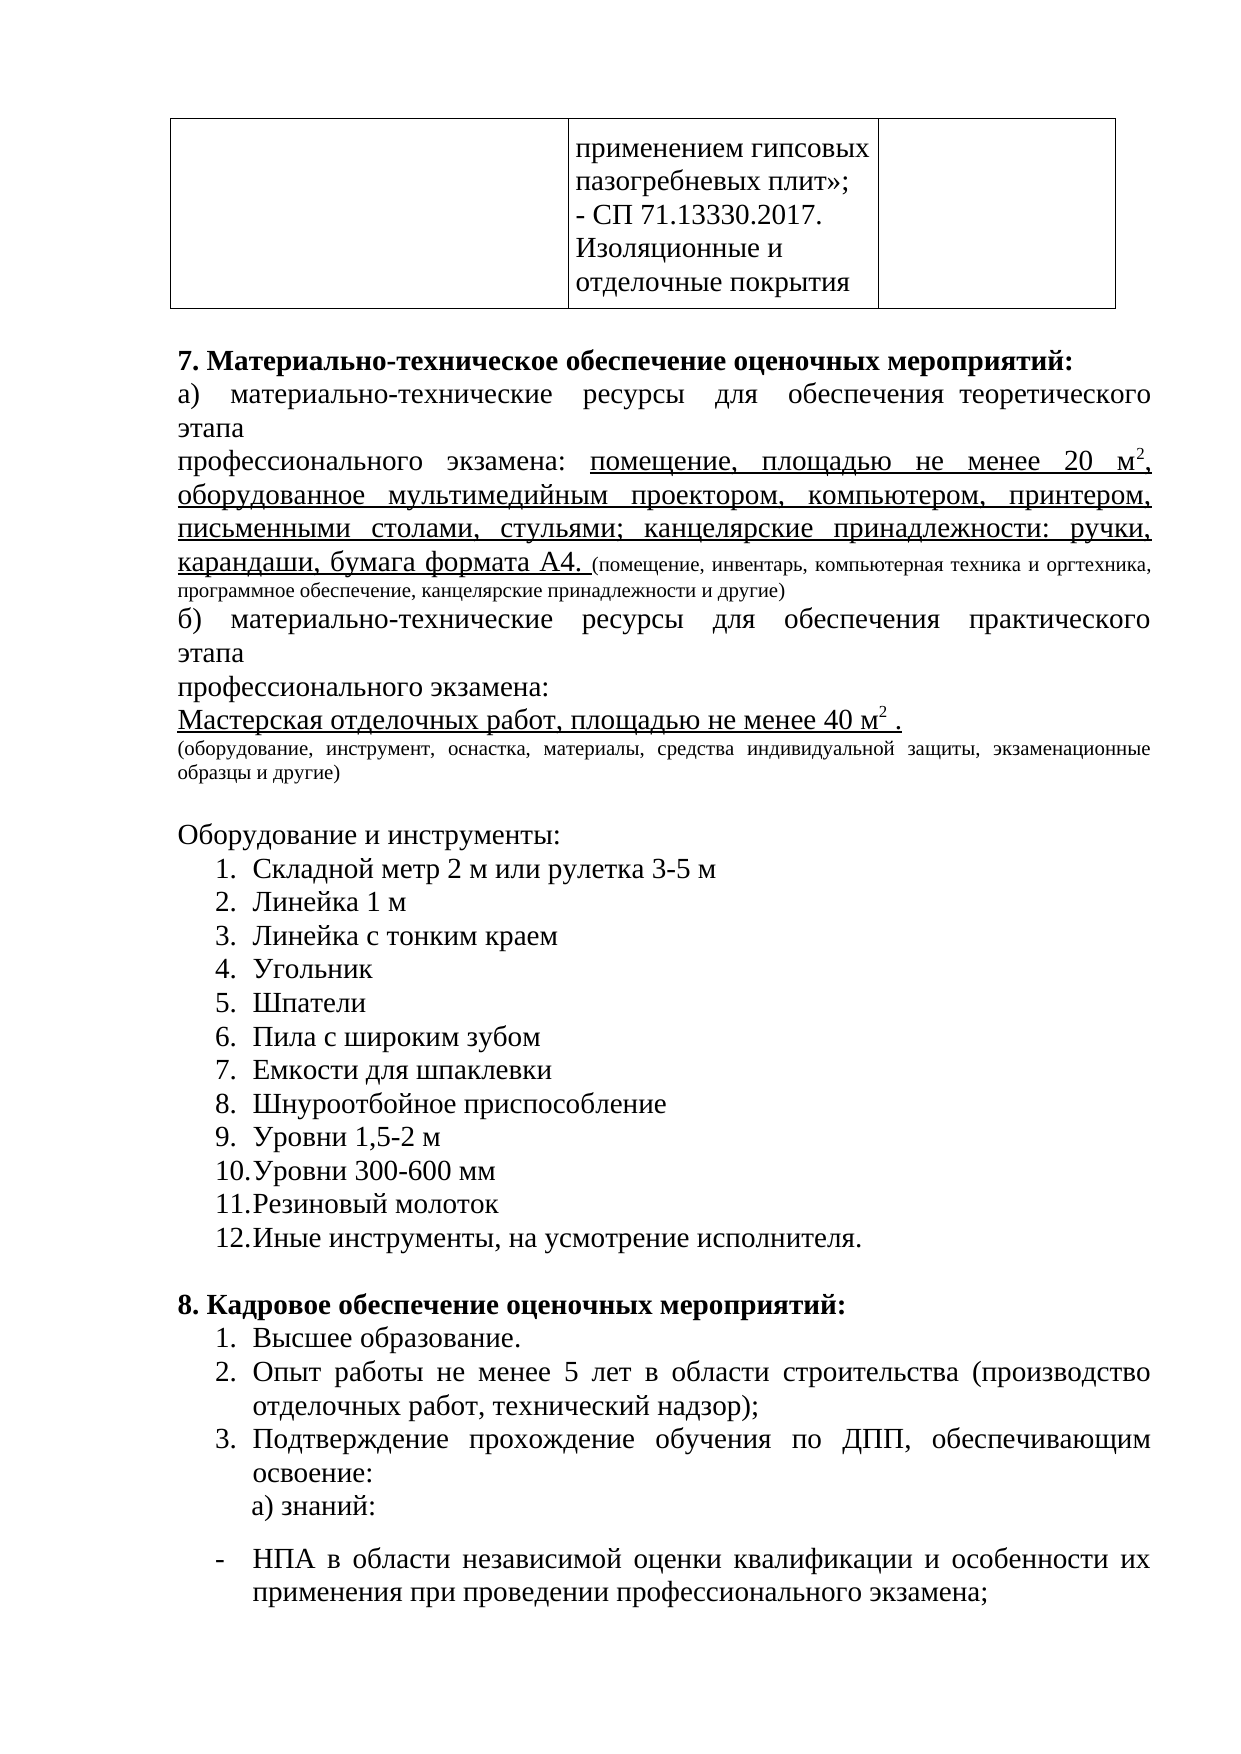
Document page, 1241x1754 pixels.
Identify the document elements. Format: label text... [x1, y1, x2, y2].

text профессионального экзамена: [177, 669, 1152, 702]
list Высшее образование. [215, 1321, 1152, 1354]
text профессионального экзамена: помещение, площадью не менее 20 м2, оборудованное мультимедийным проектором, компьютером, принтером, письменными столами, стульями; канцелярские принадлежности: ручки, карандаши, бумага формата А4. (помещение, инвентарь, компьютерная техника и оргтехника, программное обеспечение, канцелярские принадлежности и другие) [177, 507, 1152, 539]
text а) знаний: [251, 1488, 1152, 1522]
text профессионального экзамена: помещение, площадью не менее 20 м2, оборудованное мультимедийным проектором, компьютером, принтером, письменными столами, стульями; канцелярские принадлежности: ручки, карандаши, бумага формата А4. (помещение, инвентарь, компьютерная техника и оргтехника, программное обеспечение, канцелярские принадлежности и другие) [177, 540, 1152, 602]
list НПА в области независимой оценки квалификации и особенности их применения при проведении профессионального экзамена; [215, 1541, 1152, 1608]
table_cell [879, 119, 1115, 308]
list Уровни 1,5-2 м [215, 1119, 1152, 1153]
text (оборудование, инструмент, оснастка, материалы, средства индивидуальной защиты, экзаменационные образцы и другие) [177, 736, 1152, 784]
text профессионального экзамена: помещение, площадью не менее 20 м2, оборудованное мультимедийным проектором, компьютером, принтером, письменными столами, стульями; канцелярские принадлежности: ручки, карандаши, бумага формата А4. (помещение, инвентарь, компьютерная техника и оргтехника, программное обеспечение, канцелярские принадлежности и другие) [177, 443, 1152, 506]
text 7. Материально-техническое обеспечение оценочных мероприятий: [177, 343, 1152, 376]
list Емкости для шпаклевки [215, 1052, 1152, 1086]
list Резиновый молоток [215, 1186, 1152, 1220]
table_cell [569, 119, 878, 308]
list Подтверждение прохождение обучения по ДПП, обеспечивающим освоение: [215, 1421, 1152, 1488]
list Уровни 300-600 мм [215, 1153, 1152, 1186]
text Мастерская отделочных работ, площадью не менее 40 м2 . [177, 702, 1152, 736]
list Складной метр 2 м или рулетка 3-5 м [215, 851, 1152, 884]
list Опыт работы не менее 5 лет в области строительства (производство отделочных работ, технический надзор); [215, 1354, 1152, 1421]
text б) материально-технические ресурсы для обеспечения практического этапа [177, 602, 1152, 669]
list Пила с широким зубом [215, 1019, 1152, 1052]
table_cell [171, 119, 568, 308]
list Угольник [215, 952, 1152, 985]
list Линейка с тонким краем [215, 918, 1152, 952]
list Линейка 1 м [215, 884, 1152, 918]
list Шпатели [215, 985, 1152, 1019]
list Шнуроотбойное приспособление [215, 1086, 1152, 1119]
list Иные инструменты, на усмотрение исполнителя. [215, 1220, 1152, 1253]
text 8. Кадровое обеспечение оценочных мероприятий: [177, 1287, 1152, 1321]
text Оборудование и инструменты: [177, 817, 1152, 851]
text а) материально-технические ресурсы для обеспечения теоретического этапа [177, 376, 1152, 443]
